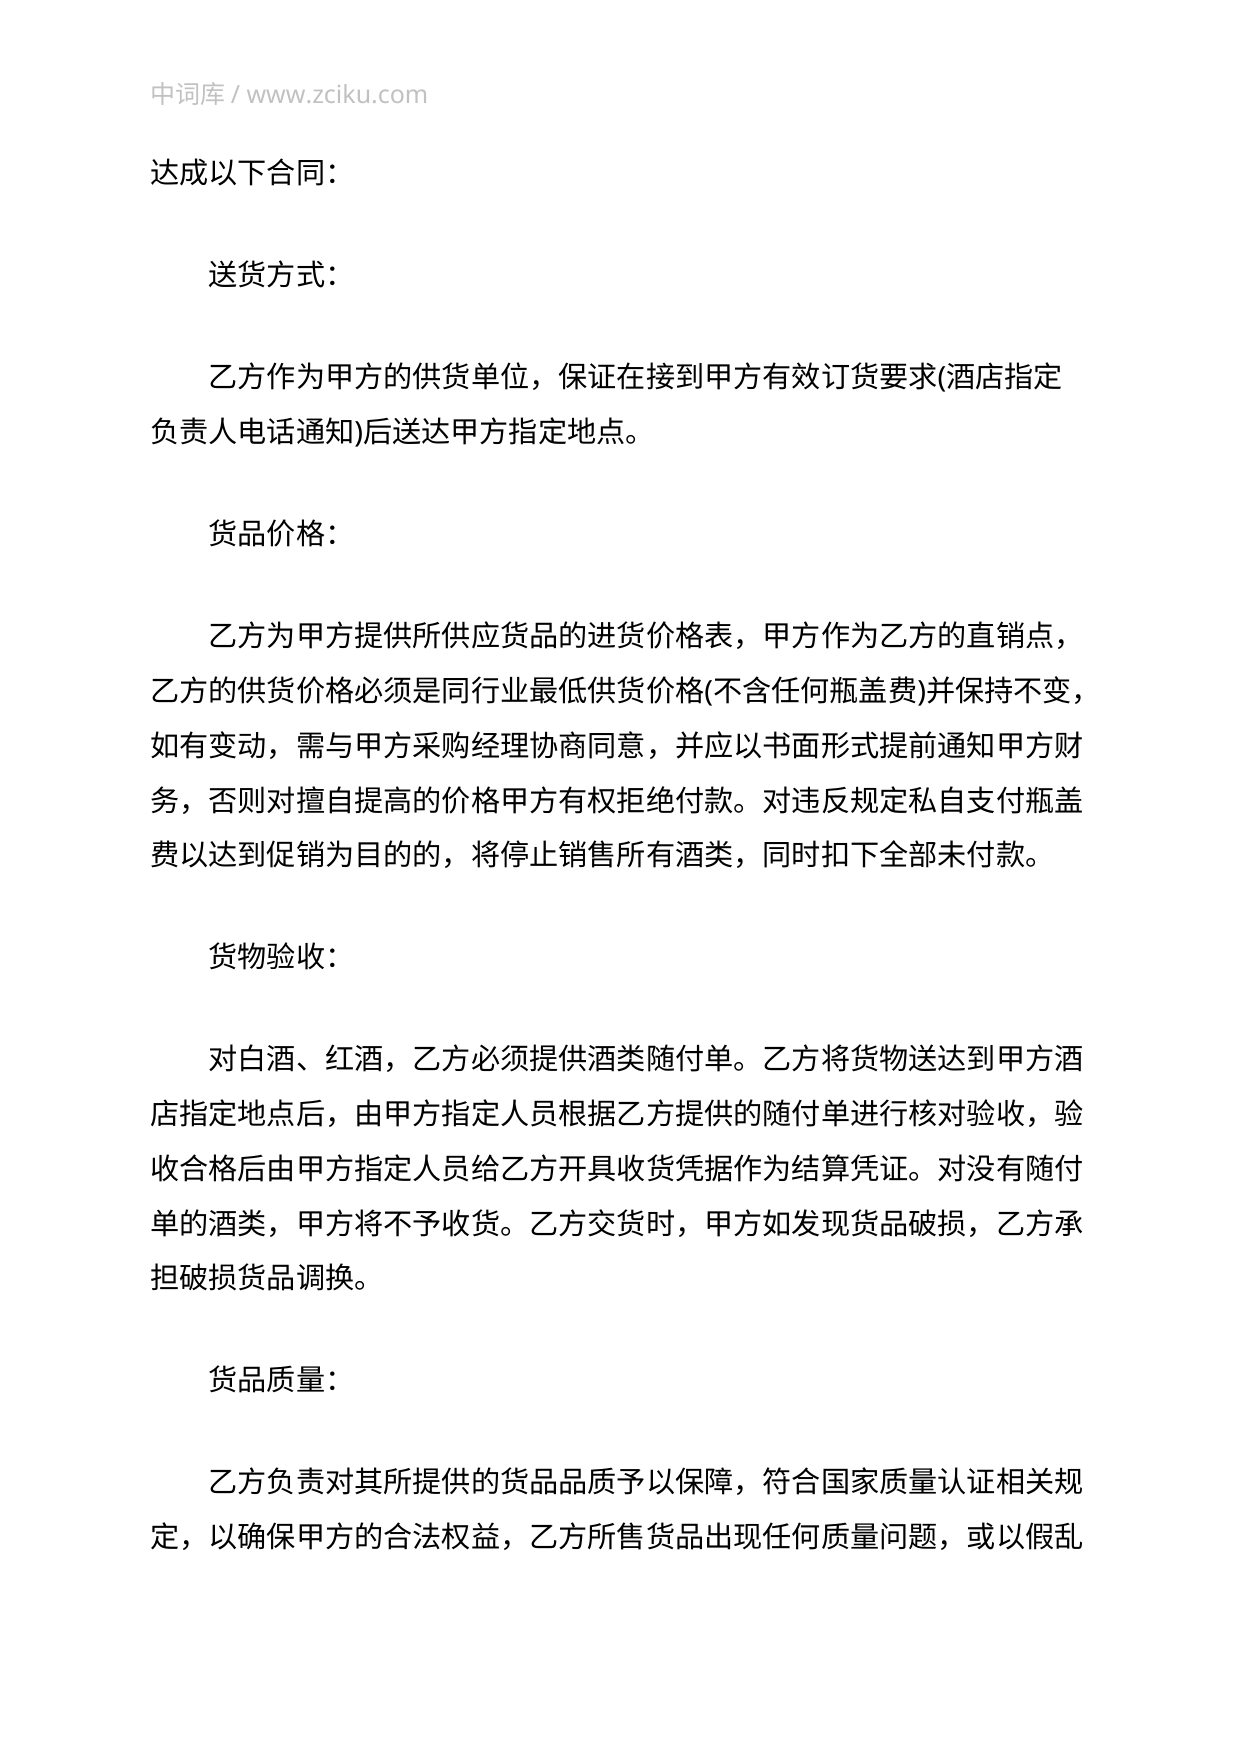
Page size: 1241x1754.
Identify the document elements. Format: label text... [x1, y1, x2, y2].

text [150, 1459, 1090, 1556]
text 货品价格： [150, 511, 1090, 553]
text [150, 150, 1090, 192]
text 送货方式： [150, 252, 1090, 294]
text 货物验收： [150, 934, 1090, 976]
text 乙方作为甲方的供货单位，保证在接到甲方有效订货要求(酒店指定负责人电话通知)后送达甲方指定地点。 [150, 353, 1090, 451]
text 对白酒、红酒，乙方必须提供酒类随付单。乙方将货物送达到甲方酒店指定地点后，由甲方指定人员根据乙方提供的随付单进行核对验收，验收合格后由甲方指定人员给乙方开具收货凭据作为结算凭证。对没有随付单的酒类，甲方将不予收货。乙方交货时，甲方如发现货品破损，乙方承担破损货品调换。 [150, 1036, 1090, 1297]
text 货品质量： [150, 1357, 1090, 1399]
text 乙方为甲方提供所供应货品的进货价格表，甲方作为乙方的直销点，乙方的供货价格必须是同行业最低供货价格(不含任何瓶盖费)并保持不变，如有变动，需与甲方采购经理协商同意，并应以书面形式提前通知甲方财务，否则对擅自提高的价格甲方有权拒绝付款。对违反规定私自支付瓶盖费以达到促销为目的的，将停止销售所有酒类，同时扣下全部未付款。 [150, 612, 1090, 874]
